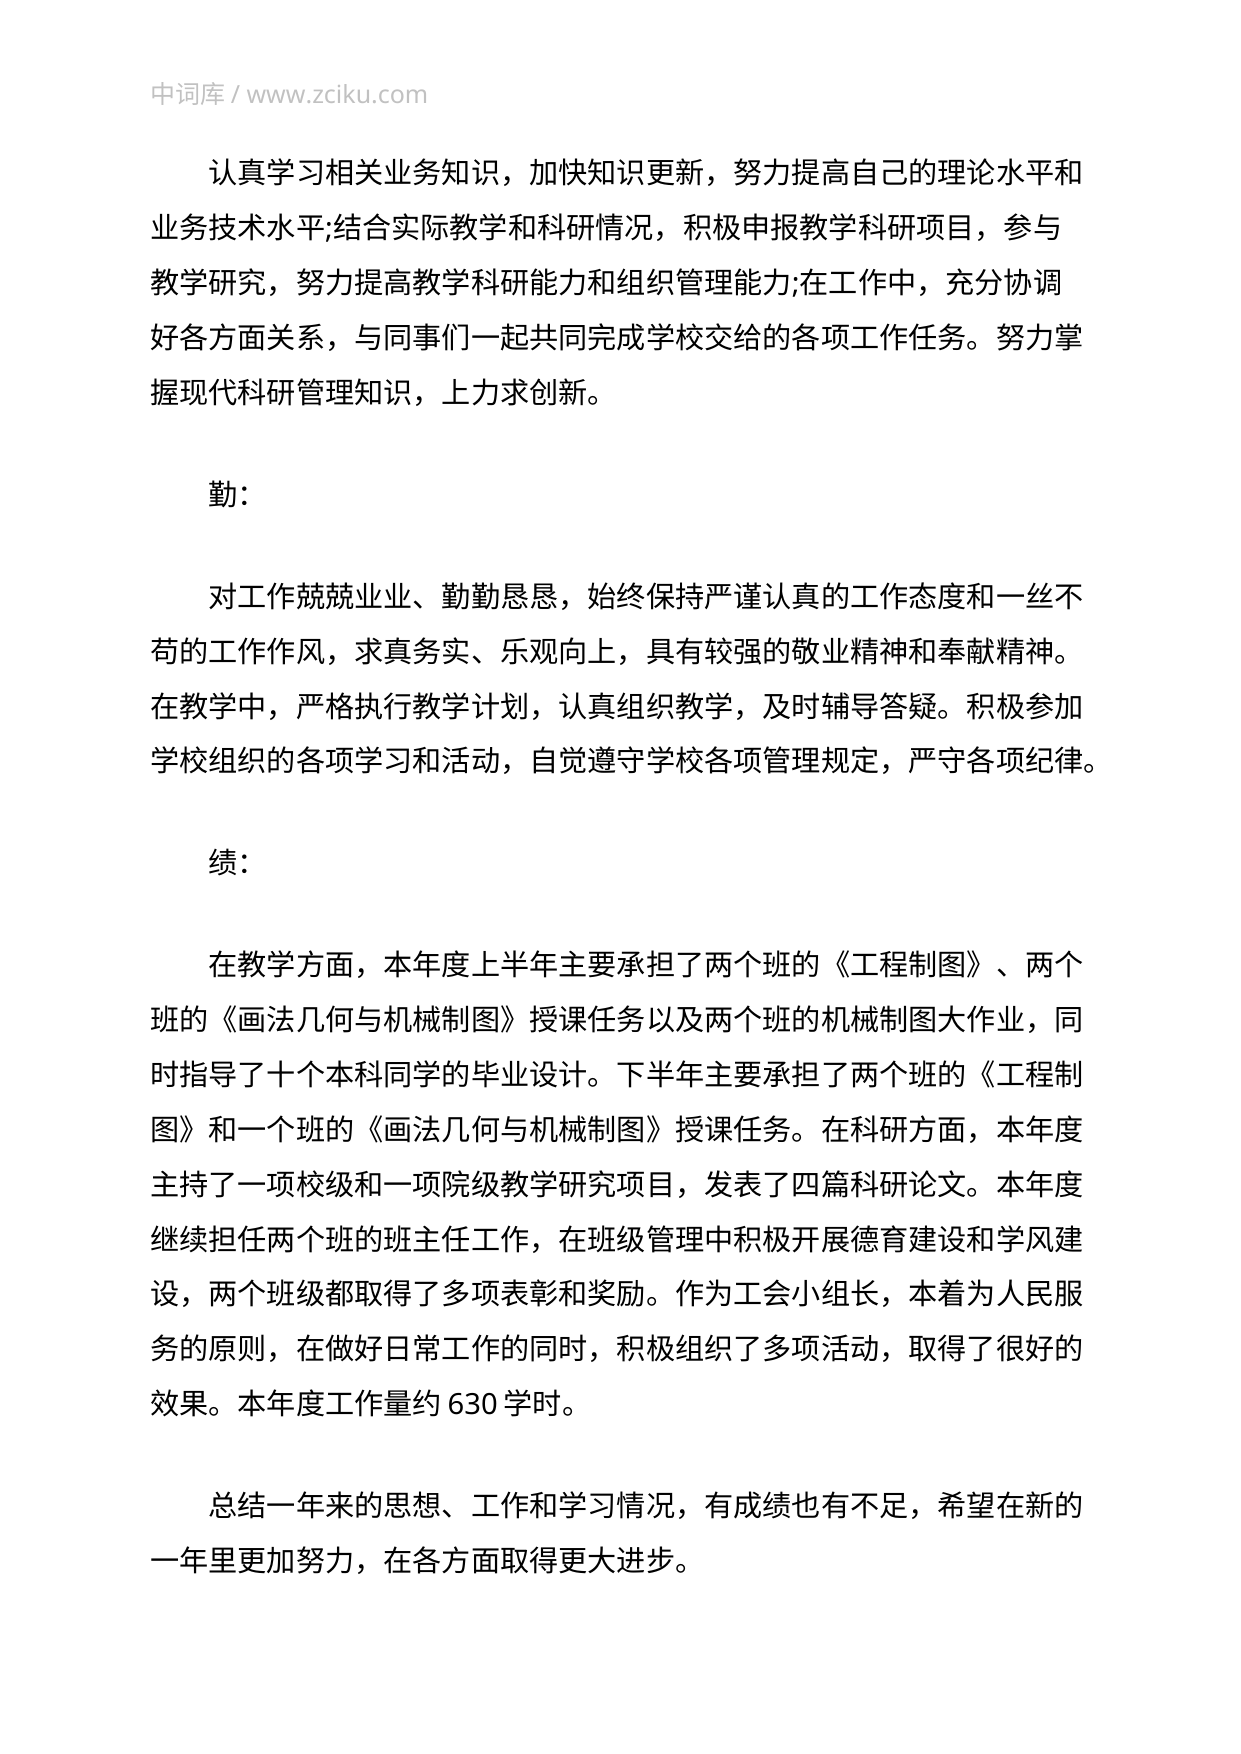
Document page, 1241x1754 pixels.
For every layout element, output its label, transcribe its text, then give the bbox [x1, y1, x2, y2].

text 勤： [150, 472, 1090, 514]
text 绩： [150, 840, 1090, 882]
text 对工作兢兢业业、勤勤恳恳，始终保持严谨认真的工作态度和一丝不苟的工作作风，求真务实、乐观向上，具有较强的敬业精神和奉献精神。在教学中，严格执行教学计划，认真组织教学，及时辅导答疑。积极参加学校组织的各项学习和活动，自觉遵守学校各项管理规定，严守各项纪律。 [150, 573, 1090, 780]
text 认真学习相关业务知识，加快知识更新，努力提高自己的理论水平和业务技术水平;结合实际教学和科研情况，积极申报教学科研项目，参与教学研究，努力提高教学科研能力和组织管理能力;在工作中，充分协调好各方面关系，与同事们一起共同完成学校交给的各项工作任务。努力掌握现代科研管理知识，上力求创新。 [150, 150, 1090, 412]
text 在教学方面，本年度上半年主要承担了两个班的《工程制图》、两个班的《画法几何与机械制图》授课任务以及两个班的机械制图大作业，同时指导了十个本科同学的毕业设计。下半年主要承担了两个班的《工程制图》和一个班的《画法几何与机械制图》授课任务。在科研方面，本年度主持了一项校级和一项院级教学研究项目，发表了四篇科研论文。本年度继续担任两个班的班主任工作，在班级管理中积极开展德育建设和学风建设，两个班级都取得了多项表彰和奖励。作为工会小组长，本着为人民服务的原则，在做好日常工作的同时，积极组织了多项活动，取得了很好的效果。本年度工作量约630学时。 [150, 942, 1090, 1423]
text 总结一年来的思想、工作和学习情况，有成绩也有不足，希望在新的一年里更加努力，在各方面取得更大进步。 [150, 1483, 1090, 1580]
